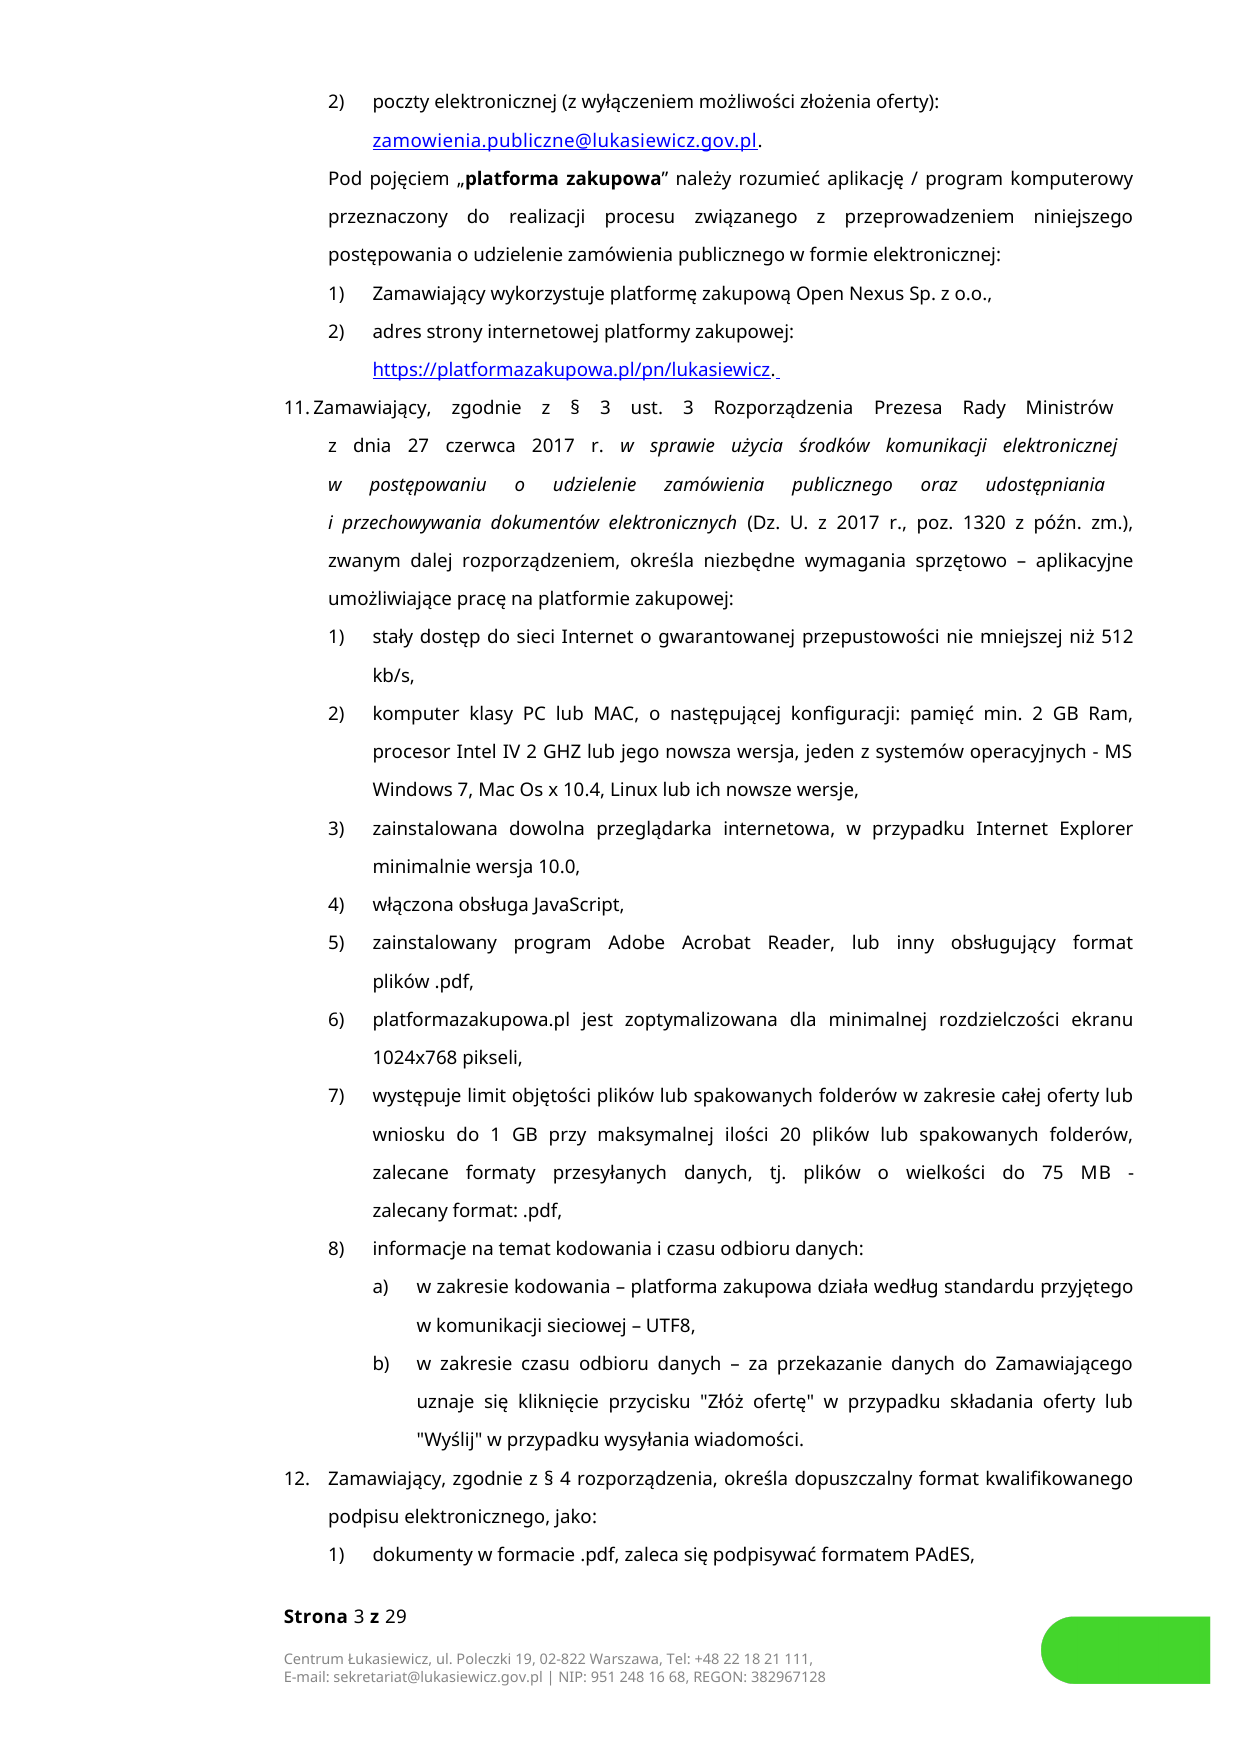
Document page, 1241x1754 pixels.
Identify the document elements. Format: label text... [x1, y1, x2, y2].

text Pod pojęciem „platforma zakupowa” należy rozumieć aplikację / program komputerowy przeznaczony do realizacji procesu związanego z przeprowadzeniem niniejszego postępowania o udzielenie zamówienia publicznego w formie elektronicznej: [328, 165, 1134, 267]
text https://platformazakupowa.pl/pn/lukasiewicz. [357, 356, 1134, 382]
list informacje na temat kodowania i czasu odbioru danych: [328, 1236, 1134, 1261]
list Zamawiający, zgodnie z § 3 ust. 3 Rozporządzenia Prezesa Rady Ministrów z dnia 27 czerwca 2017 r. w sprawie użycia środków komunikacji elektronicznej w postępowaniu o udzielenie zamówienia publicznego oraz udostępniania i przechowywania dokumentów elektronicznych (Dz. U. z 2017 r., poz. 1320 z późn. zm.), zwanym dalej rozporządzeniem, określa niezbędne wymagania sprzętowo – aplikacyjne umożliwiające pracę na platformie zakupowej: [283, 394, 1134, 611]
list dokumenty w formacie .pdf, zaleca się podpisywać formatem PAdES, [328, 1541, 1134, 1567]
list w zakresie kodowania – platforma zakupowa działa według standardu przyjętego w komunikacji sieciowej – UTF8, [372, 1274, 1134, 1337]
list Zamawiający, zgodnie z § 4 rozporządzenia, określa dopuszczalny format kwalifikowanego podpisu elektronicznego, jako: [283, 1465, 1134, 1529]
picture [1037, 1612, 1239, 1752]
list poczty elektronicznej (z wyłączeniem możliwości złożenia oferty): [328, 89, 1134, 114]
list adres strony internetowej platformy zakupowej: [328, 318, 1134, 343]
list stały dostęp do sieci Internet o gwarantowanej przepustowości nie mniejszej niż 512 kb/s, [328, 624, 1134, 688]
list występuje limit objętości plików lub spakowanych folderów w zakresie całej oferty lub wniosku do 1 GB przy maksymalnej ilości 20 plików lub spakowanych folderów, zalecane formaty przesyłanych danych, tj. plików o wielkości do 75 MB - zalecany format: .pdf, [328, 1083, 1134, 1223]
list zainstalowana dowolna przeglądarka internetowa, w przypadku Internet Explorer minimalnie wersja 10.0, [328, 815, 1134, 879]
list platformazakupowa.pl jest zoptymalizowana dla minimalnej rozdzielczości ekranu 1024x768 pikseli, [328, 1006, 1134, 1070]
list włączona obsługa JavaScript, [328, 891, 1134, 917]
text zamowienia.publiczne@lukasiewicz.gov.pl. [372, 127, 1134, 152]
list komputer klasy PC lub MAC, o następującej konfiguracji: pamięć min. 2 GB Ram, procesor Intel IV 2 GHZ lub jego nowsza wersja, jeden z systemów operacyjnych - MS Windows 7, Mac Os x 10.4, Linux lub ich nowsze wersje, [328, 700, 1134, 802]
list Zamawiający wykorzystuje platformę zakupową Open Nexus Sp. z o.o., [328, 280, 1134, 305]
list w zakresie czasu odbioru danych – za przekazanie danych do Zamawiającego uznaje się kliknięcie przycisku "Złóż ofertę" w przypadku składania oferty lub "Wyślij" w przypadku wysyłania wiadomości. [372, 1350, 1134, 1452]
list zainstalowany program Adobe Acrobat Reader, lub inny obsługujący format plików .pdf, [328, 930, 1134, 993]
